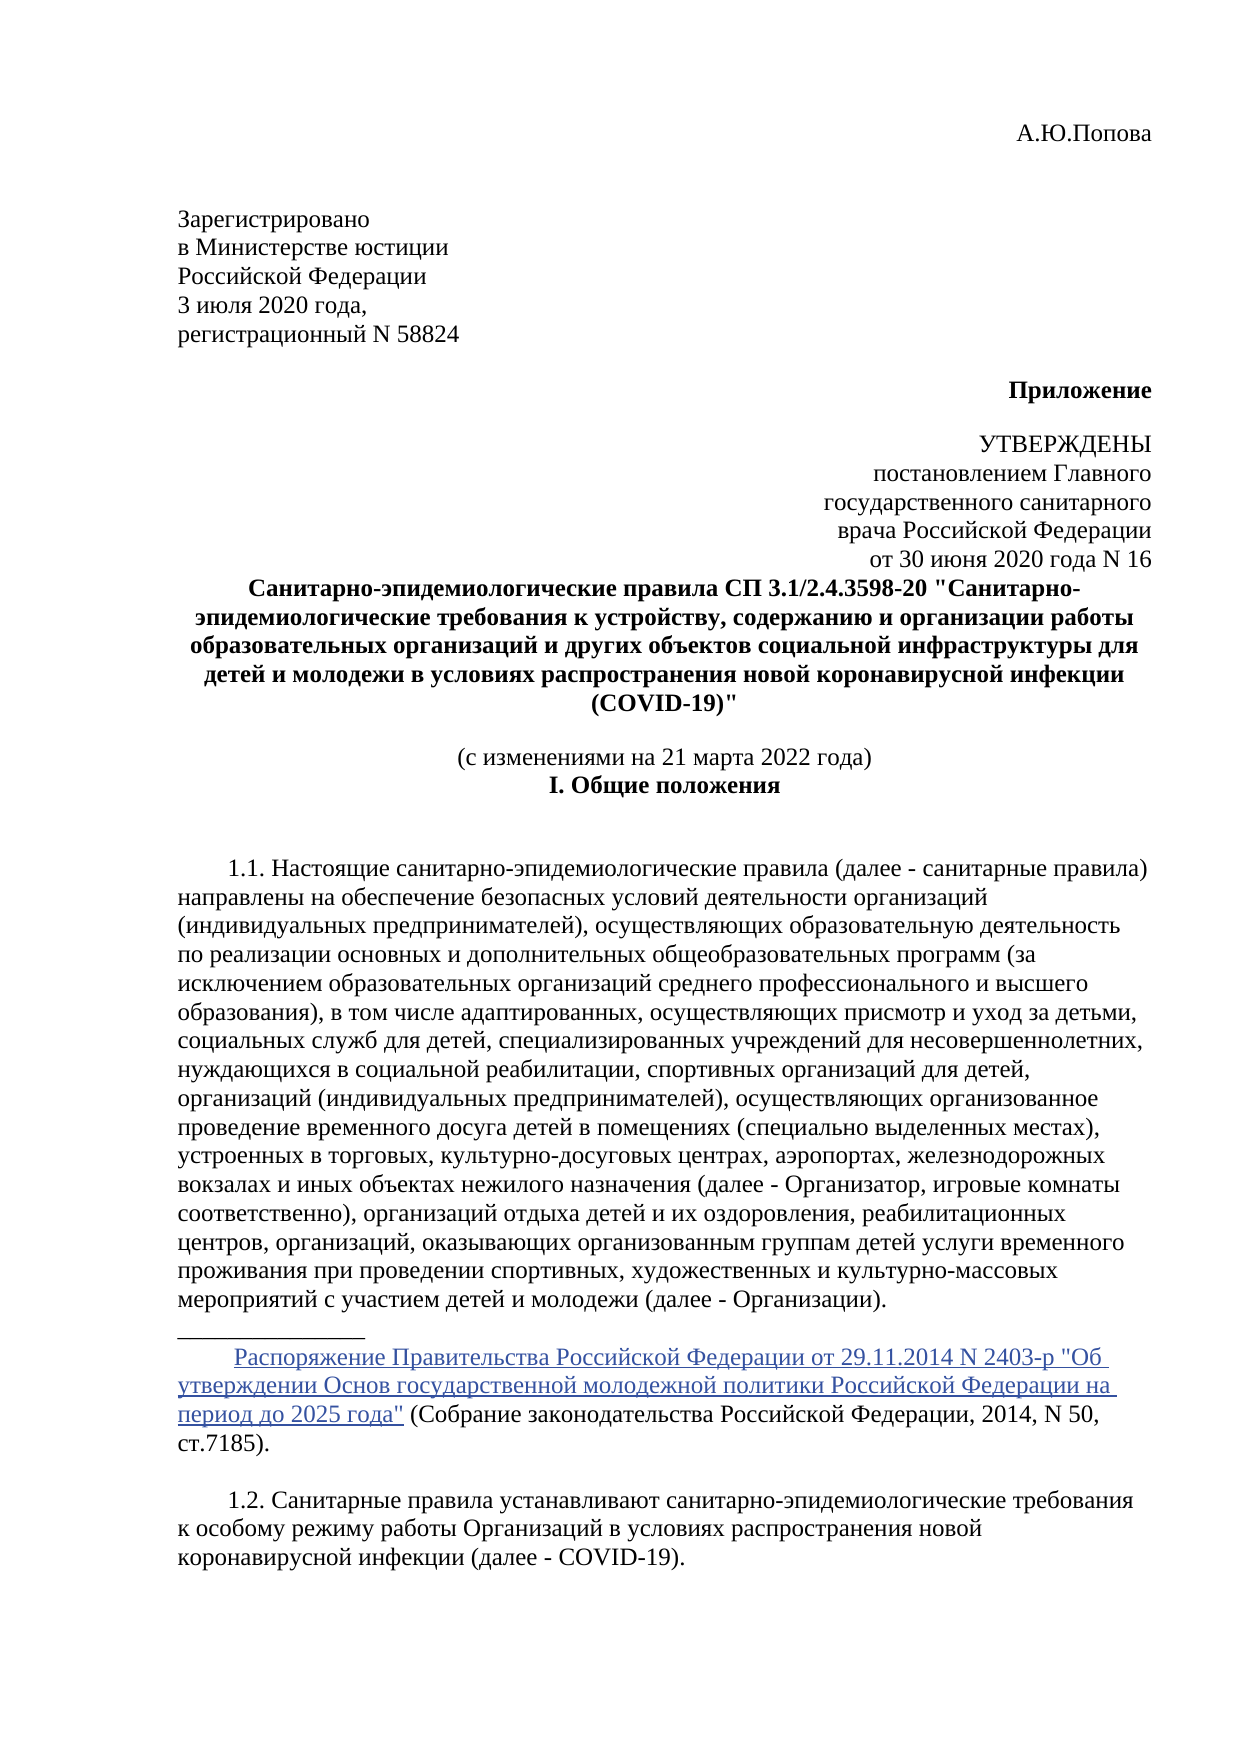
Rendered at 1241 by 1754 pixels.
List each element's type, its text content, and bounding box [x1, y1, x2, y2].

text в Министерстве юстиции [177, 232, 1152, 261]
text Зарегистрировано [177, 204, 1152, 232]
text 3 июля 2020 года, [177, 290, 1152, 319]
text Российской Федерации [177, 261, 1152, 290]
text УТВЕРЖДЕНЫ постановлением Главного государственного санитарного врача Российской Федерации от 30 июня 2020 года N 16 [177, 429, 1152, 573]
text Распоряжение Правительства Российской Федерации от 29.11.2014 N 2403-р "Об утверждении Основ государственной молодежной политики Российской Федерации на период до 2025 года" (Собрание законодательства Российской Федерации, 2014, N 50, ст.7185). [177, 1342, 1152, 1485]
text (с изменениями на 21 марта 2022 года) [177, 742, 1152, 770]
text 1.1. Настоящие санитарно-эпидемиологические правила (далее - санитарные правила) направлены на обеспечение безопасных условий деятельности организаций (индивидуальных предпринимателей), осуществляющих образовательную деятельность по реализации основных и дополнительных общеобразовательных программ (за исключением образовательных организаций среднего профессионального и высшего образования), в том числе адаптированных, осуществляющих присмотр и уход за детьми, социальных служб для детей, специализированных учреждений для несовершеннолетних, нуждающихся в социальной реабилитации, спортивных организаций для детей, организаций (индивидуальных предпринимателей), осуществляющих организованное проведение временного досуга детей в помещениях (специально выделенных местах), устроенных в торговых, культурно-досуговых центрах, аэропортах, железнодорожных вокзалах и иных объектах нежилого назначения (далее - Организатор, игровые комнаты соответственно), организаций отдыха детей и их оздоровления, реабилитационных центров, организаций, оказывающих организованным группам детей услуги временного проживания при проведении спортивных, художественных и культурно-массовых мероприятий с участием детей и молодежи (далее - Организации). [177, 853, 1152, 1313]
text Санитарно-эпидемиологические правила СП 3.1/2.4.3598-20 "Санитарно-эпидемиологические требования к устройству, содержанию и организации работы образовательных организаций и других объектов социальной инфраструктуры для детей и молодежи в условиях распространения новой коронавирусной инфекции (COVID-19)" [177, 573, 1152, 717]
text 1.2. Санитарные правила устанавливают санитарно-эпидемиологические требования к особому режиму работы Организаций в условиях распространения новой коронавирусной инфекции (далее - COVID-19). [177, 1485, 1152, 1599]
text Приложение [177, 375, 1152, 404]
text _______________ [177, 1313, 1152, 1342]
text регистрационный N 58824 [177, 319, 1152, 375]
text I. Общие положения [177, 770, 1152, 799]
text А.Ю.Попова [177, 118, 1152, 147]
